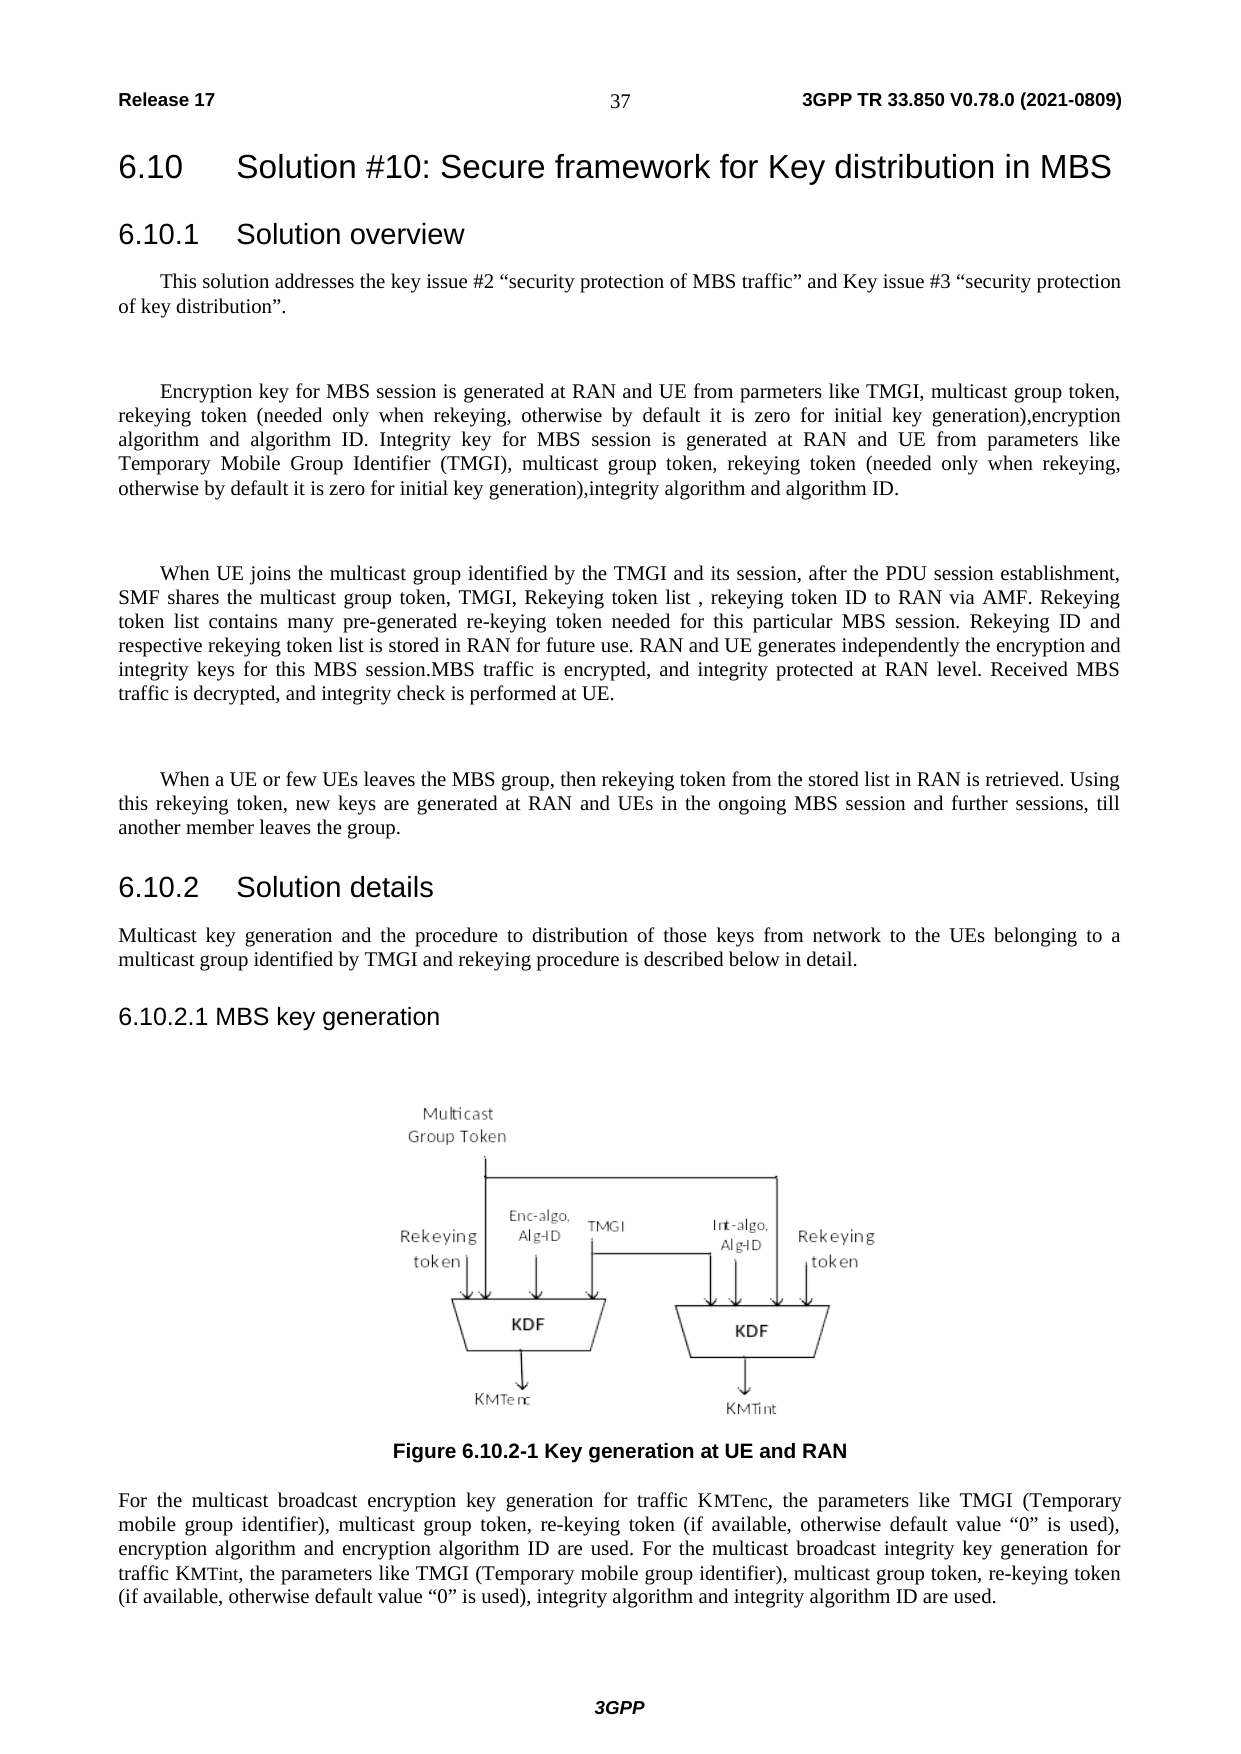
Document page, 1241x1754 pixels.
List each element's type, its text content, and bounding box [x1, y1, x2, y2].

subtitle 6.10.2.1 MBS key generation [118, 1002, 1122, 1031]
list When a UE or few UEs leaves the MBS group, then rekeying token from the stored list in RAN is retrieved. Using this rekeying token, new keys are generated at RAN and UEs in the ongoing MBS session and further sessions, till another member leaves the group. [118, 767, 1122, 839]
subtitle 6.10 Solution #10: Secure framework for Key distribution in MBS [118, 147, 1122, 186]
subtitle 6.10.2 Solution details [118, 870, 1122, 904]
subtitle 6.10.1 Solution overview [118, 217, 1122, 251]
list Encryption key for MBS session is generated at RAN and UE from parmeters like TMGI, multicast group token, rekeying token (needed only when rekeying, otherwise by default it is zero for initial key generation),encryption algorithm and algorithm ID. Integrity key for MBS session is generated at RAN and UE from parameters like Temporary Mobile Group Identifier (TMGI), multicast group token, rekeying token (needed only when rekeying, otherwise by default it is zero for initial key generation),integrity algorithm and algorithm ID. [118, 379, 1122, 499]
text Multicast key generation and the procedure to distribution of those keys from network to the UEs belonging to a multicast group identified by TMGI and rekeying procedure is described below in detail. [118, 923, 1122, 971]
list This solution addresses the key issue #2 “security protection of MBS traffic” and Key issue #3 “security protection of key distribution”. [118, 269, 1122, 318]
list When UE joins the multicast group identified by the TMGI and its session, after the PDU session establishment, SMF shares the multicast group token, TMGI, Rekeying token list , rekeying token ID to RAN via AMF. Rekeying token list contains many pre-generated re-keying token needed for this particular MBS session. Rekeying ID and respective rekeying token list is stored in RAN for future use. RAN and UE generates independently the encryption and integrity keys for this MBS session.MBS traffic is encrypted, and integrity protected at RAN level. Received MBS traffic is decrypted, and integrity check is performed at UE. [118, 561, 1122, 705]
text For the multicast broadcast encryption key generation for traffic KMTenc, the parameters like TMGI (Temporary mobile group identifier), multicast group token, re-keying token (if available, otherwise default value “0” is used), encryption algorithm and encryption algorithm ID are used. For the multicast broadcast integrity key generation for traffic KMTint, the parameters like TMGI (Temporary mobile group identifier), multicast group token, re-keying token (if available, otherwise default value “0” is used), integrity algorithm and integrity algorithm ID are used. [118, 1488, 1122, 1608]
text Figure 6.10.2-1 Key generation at UE and RAN [118, 1439, 1122, 1463]
